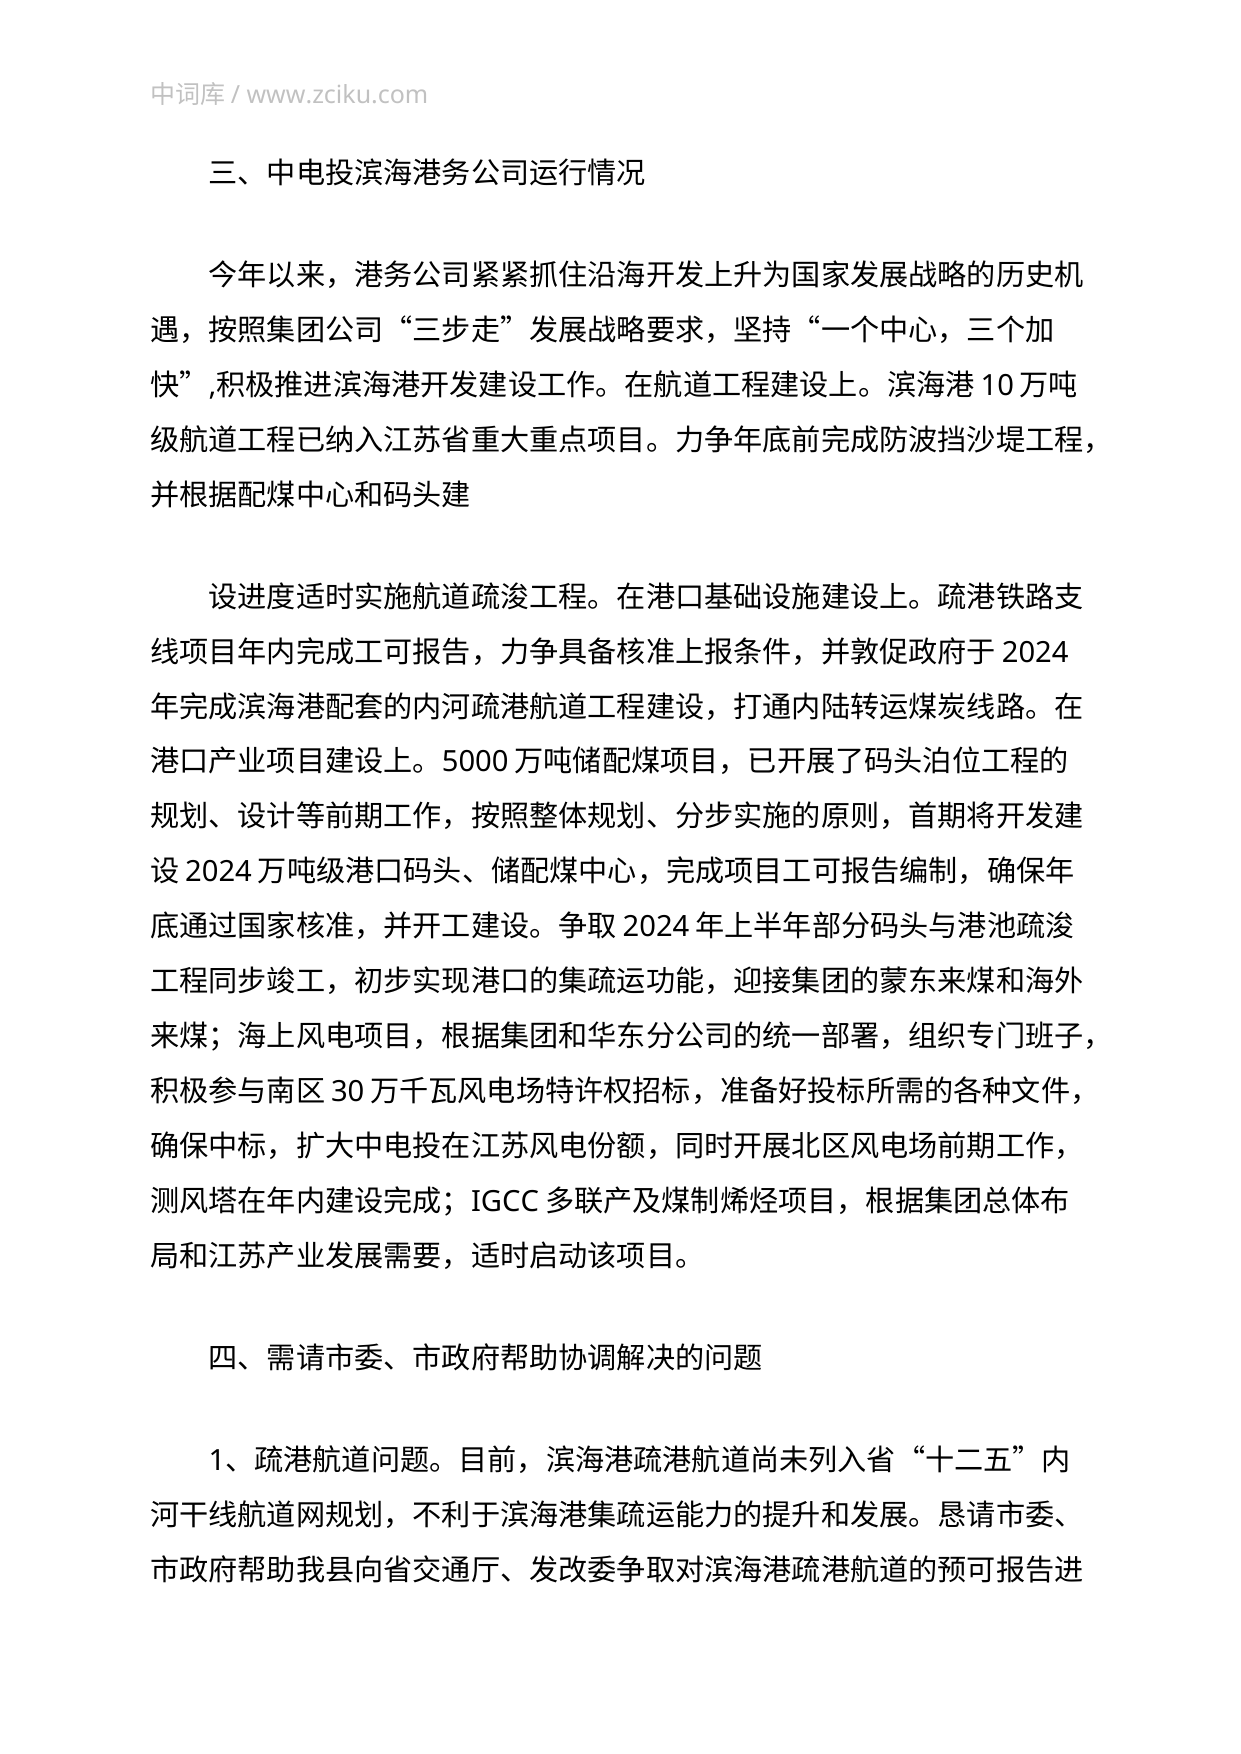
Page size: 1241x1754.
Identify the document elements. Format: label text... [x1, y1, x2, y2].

text 设进度适时实施航道疏浚工程。在港口基础设施建设上。疏港铁路支线项目年内完成工可报告，力争具备核准上报条件，并敦促政府于2024年完成滨海港配套的内河疏港航道工程建设，打通内陆转运煤炭线路。在港口产业项目建设上。5000万吨储配煤项目，已开展了码头泊位工程的规划、设计等前期工作，按照整体规划、分步实施的原则，首期将开发建设2024万吨级港口码头、储配煤中心，完成项目工可报告编制，确保年底通过国家核准，并开工建设。争取2024年上半年部分码头与港池疏浚工程同步竣工，初步实现港口的集疏运功能，迎接集团的蒙东来煤和海外来煤；海上风电项目，根据集团和华东分公司的统一部署，组织专门班子，积极参与南区30万千瓦风电场特许权招标，准备好投标所需的各种文件，确保中标，扩大中电投在江苏风电份额，同时开展北区风电场前期工作，测风塔在年内建设完成；IGCC多联产及煤制烯烃项目，根据集团总体布局和江苏产业发展需要，适时启动该项目。 [150, 573, 1090, 1275]
text 三、中电投滨海港务公司运行情况 [150, 150, 1090, 192]
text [150, 1436, 1090, 1588]
text 今年以来，港务公司紧紧抓住沿海开发上升为国家发展战略的历史机遇，按照集团公司“三步走”发展战略要求，坚持“一个中心，三个加快”,积极推进滨海港开发建设工作。在航道工程建设上。滨海港10万吨级航道工程已纳入江苏省重大重点项目。力争年底前完成防波挡沙堤工程，并根据配煤中心和码头建 [150, 252, 1090, 514]
text 四、需请市委、市政府帮助协调解决的问题 [150, 1334, 1090, 1377]
